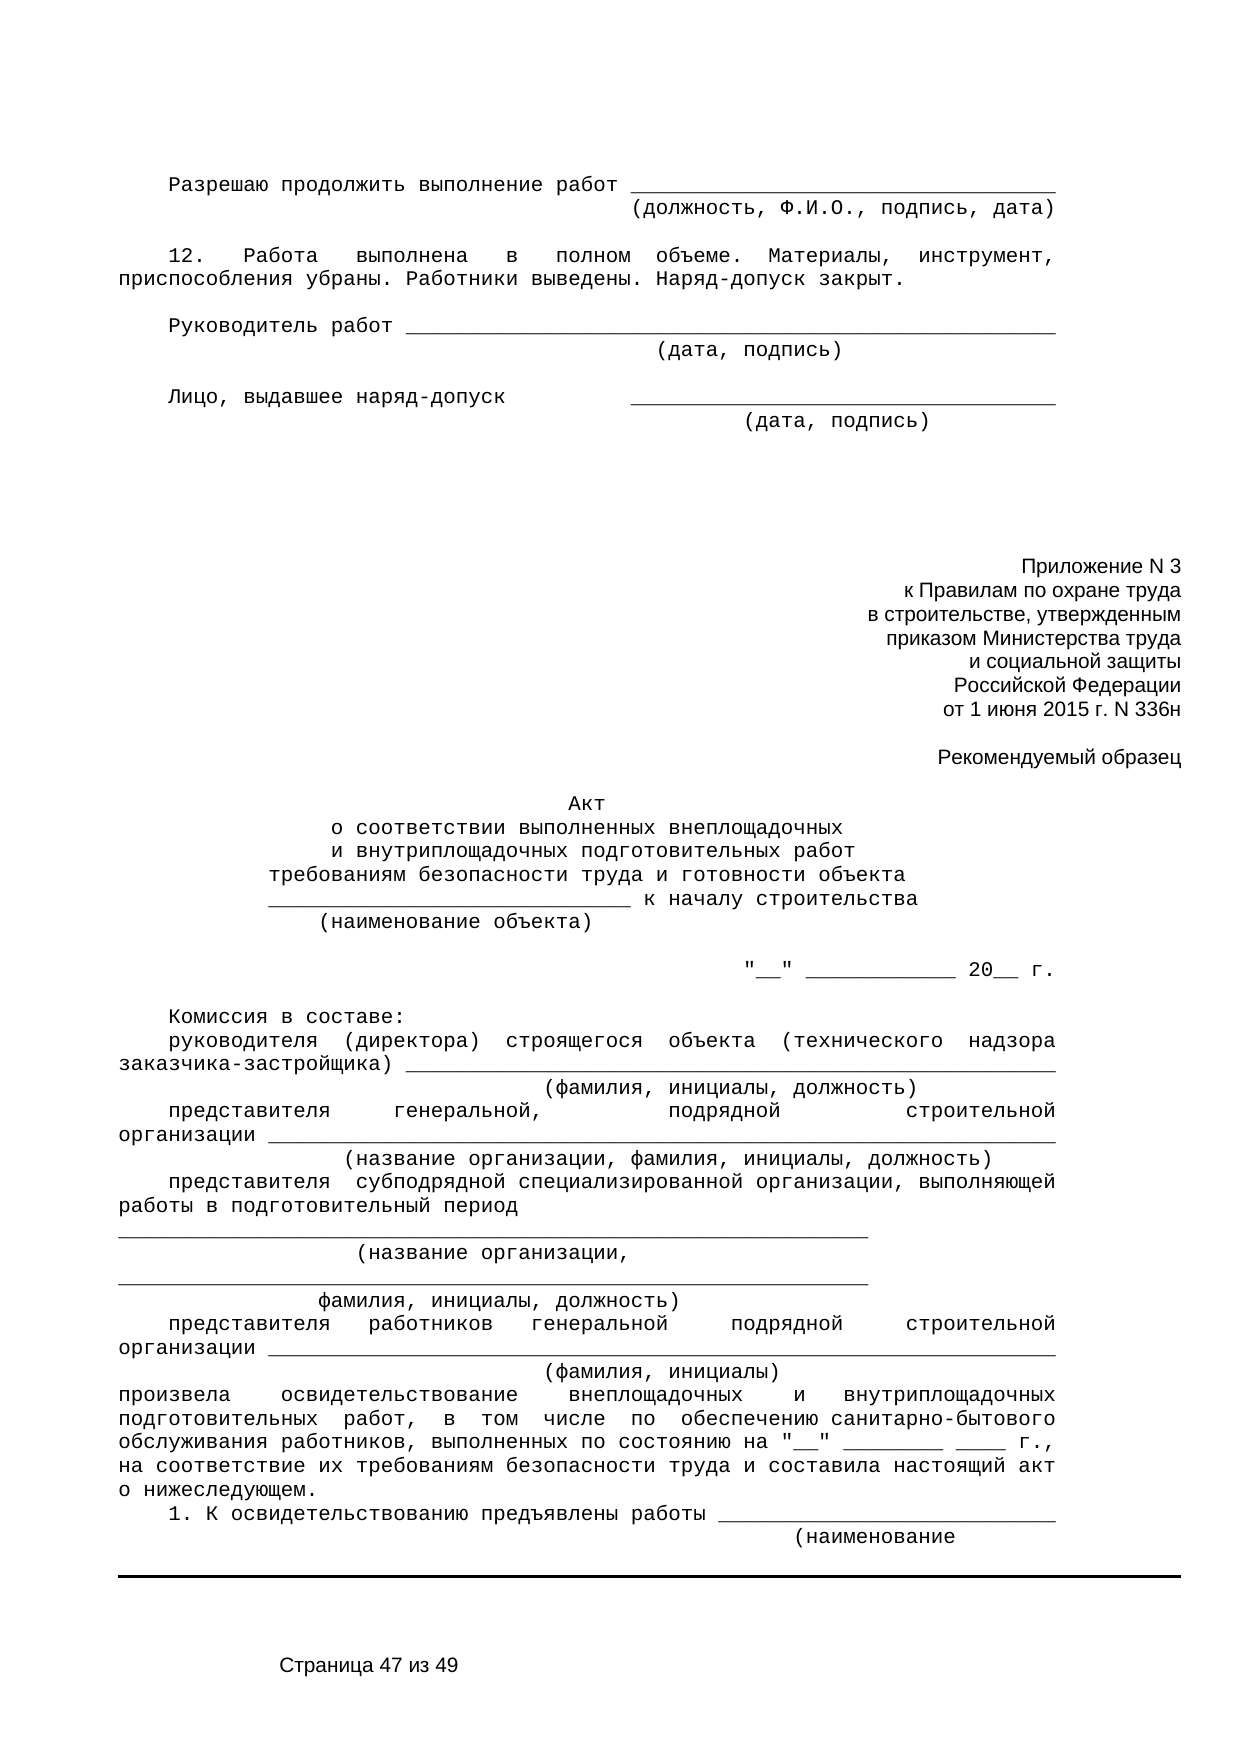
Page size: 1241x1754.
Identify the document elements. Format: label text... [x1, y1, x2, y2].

text организации _______________________________________________________________ [118, 1337, 1181, 1361]
text от 1 июня 2015 г. N 336н [118, 697, 1181, 721]
text и социальной защиты [118, 649, 1181, 673]
text (фамилия, инициалы, должность) [118, 1077, 1181, 1101]
text Рекомендуемый образец [118, 745, 1181, 769]
text Акт [118, 793, 1181, 817]
text _____________________________ к началу строительства [118, 888, 1181, 911]
text представителя работников генеральной подрядной строительной [118, 1313, 1181, 1337]
text руководителя (директора) строящегося объекта (технического надзора [118, 1029, 1181, 1053]
text организации _______________________________________________________________ [118, 1124, 1181, 1148]
text представителя генеральной, подрядной строительной [118, 1101, 1181, 1124]
text приказом Министерства труда [118, 625, 1181, 649]
text Российской Федерации [118, 673, 1181, 697]
text Приложение N 3 [118, 553, 1181, 577]
text о соответствии выполненных внеплощадочных [118, 817, 1181, 840]
text о нижеследующем. [118, 1479, 1181, 1502]
text заказчика-застройщика) ____________________________________________________ [118, 1053, 1181, 1077]
text 12. Работа выполнена в полном объеме. Материалы, инструмент, [118, 244, 1181, 268]
text (наименование [118, 1526, 1181, 1550]
text фамилия, инициалы, должность) [118, 1290, 1181, 1313]
text обслуживания работников, выполненных по состоянию на "__" ________ ____ г., [118, 1432, 1181, 1455]
text ____________________________________________________________ [118, 1219, 1181, 1242]
text и внутриплощадочных подготовительных работ [118, 840, 1181, 864]
text (должность, Ф.И.О., подпись, дата) [118, 197, 1181, 221]
text Комиссия в составе: [118, 1006, 1181, 1029]
text приспособления убраны. Работники выведены. Наряд-допуск закрыт. [118, 268, 1181, 292]
text требованиям безопасности труда и готовности объекта [118, 864, 1181, 888]
text на соответствие их требованиям безопасности труда и составила настоящий акт [118, 1455, 1181, 1479]
text 1. К освидетельствованию предъявлены работы ___________________________ [118, 1502, 1181, 1526]
text (дата, подпись) [118, 410, 1181, 434]
text работы в подготовительный период [118, 1195, 1181, 1219]
text в строительстве, утвержденным [118, 601, 1181, 625]
text произвела освидетельствование внеплощадочных и внутриплощадочных [118, 1384, 1181, 1408]
text представителя субподрядной специализированной организации, выполняющей [118, 1171, 1181, 1195]
text (дата, подпись) [118, 339, 1181, 363]
text Разрешаю продолжить выполнение работ __________________________________ [118, 174, 1181, 197]
text ____________________________________________________________ [118, 1266, 1181, 1290]
text (название организации, фамилия, инициалы, должность) [118, 1148, 1181, 1171]
text подготовительных работ, в том числе по обеспечению санитарно-бытового [118, 1408, 1181, 1432]
text (наименование объекта) [118, 911, 1181, 935]
text Лицо, выдавшее наряд-допуск __________________________________ [118, 386, 1181, 410]
text (фамилия, инициалы) [118, 1361, 1181, 1384]
text к Правилам по охране труда [118, 577, 1181, 601]
text Руководитель работ ____________________________________________________ [118, 316, 1181, 339]
text "__" ____________ 20__ г. [118, 959, 1181, 982]
text (название организации, [118, 1242, 1181, 1266]
